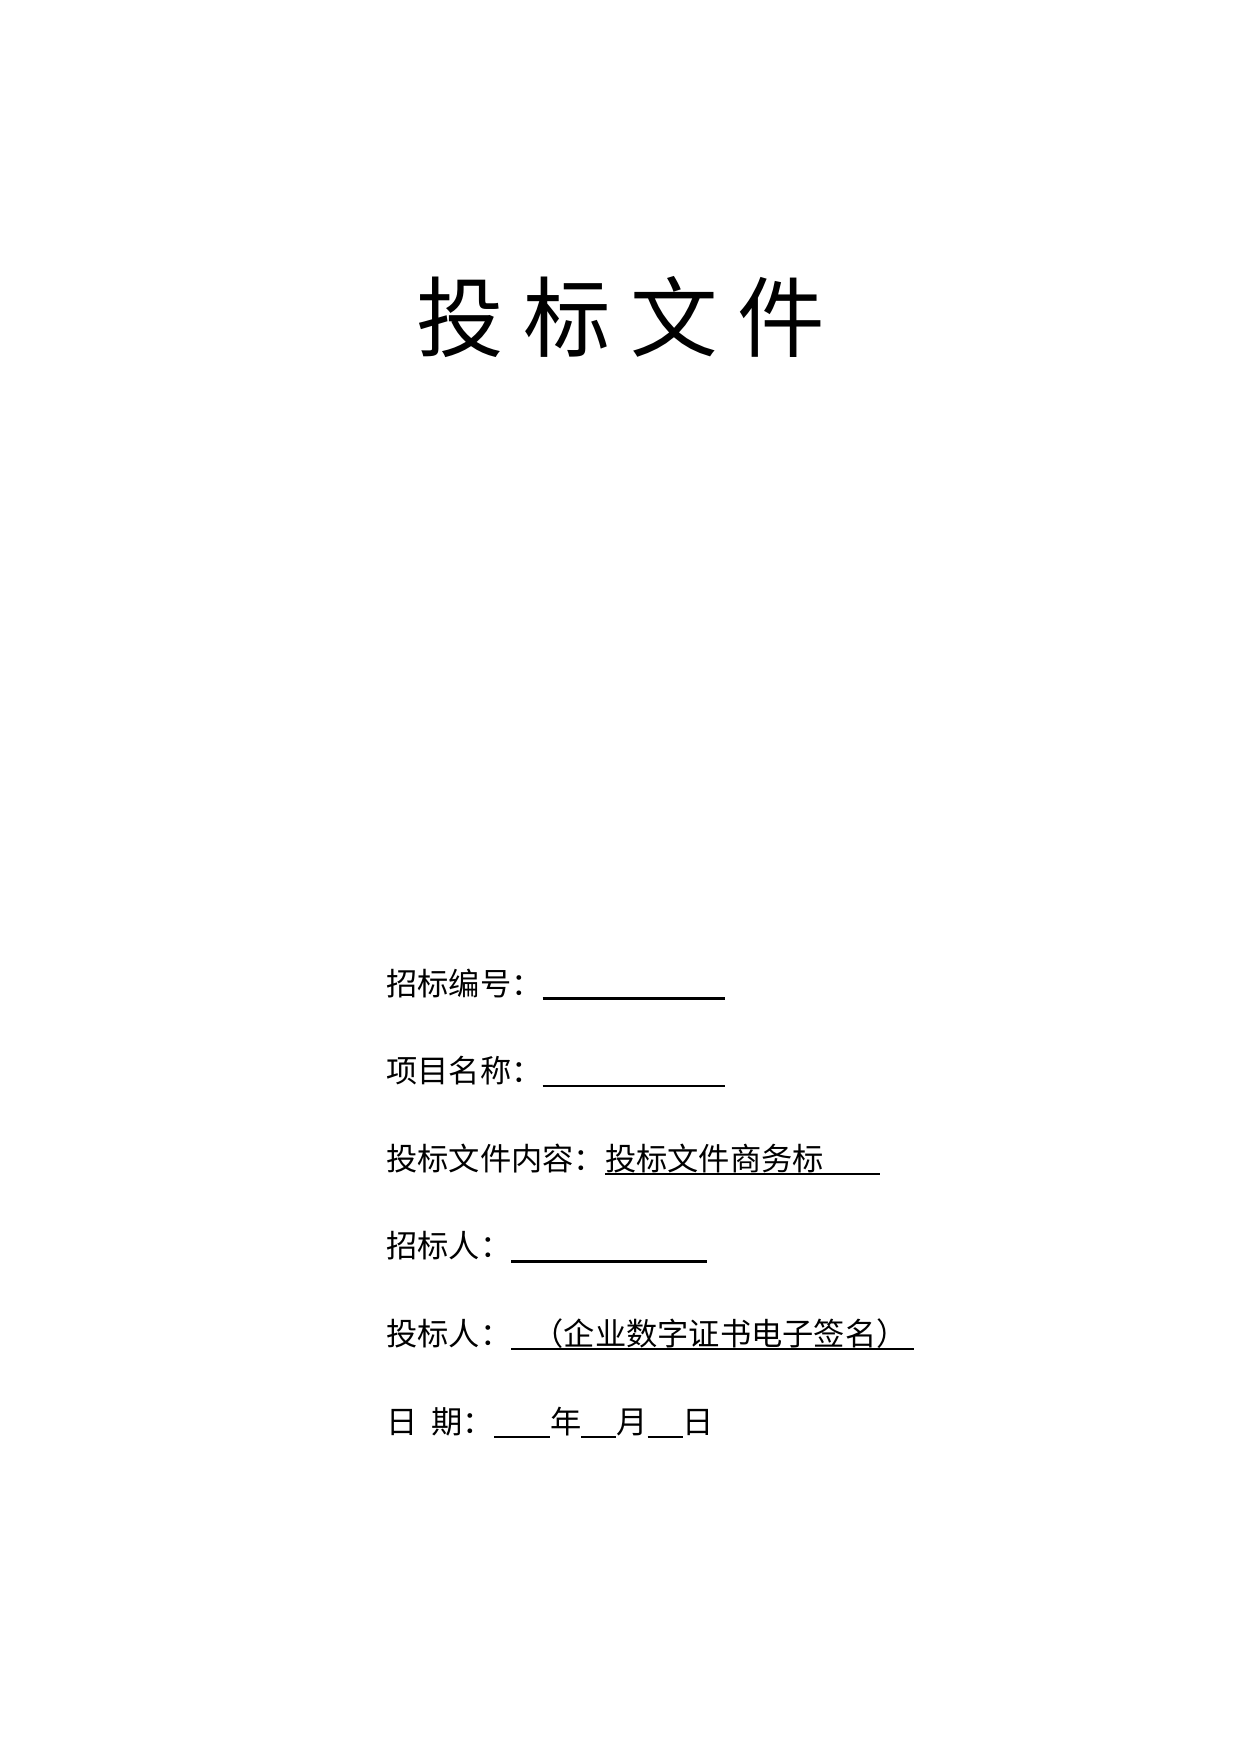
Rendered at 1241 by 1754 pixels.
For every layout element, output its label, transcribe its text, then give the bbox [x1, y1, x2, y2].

text 招标人： [187, 1212, 1053, 1277]
text 投标文件内容：投标文件商务标 [187, 1124, 1053, 1189]
text 投标人： （企业数字证书电子签名） [187, 1299, 1053, 1364]
text 项目名称： [187, 1036, 1053, 1101]
text 日 期： 年 月 日 [187, 1387, 1053, 1452]
text 招标编号： [187, 949, 1053, 1014]
text 投 标 文 件 [187, 247, 1053, 377]
